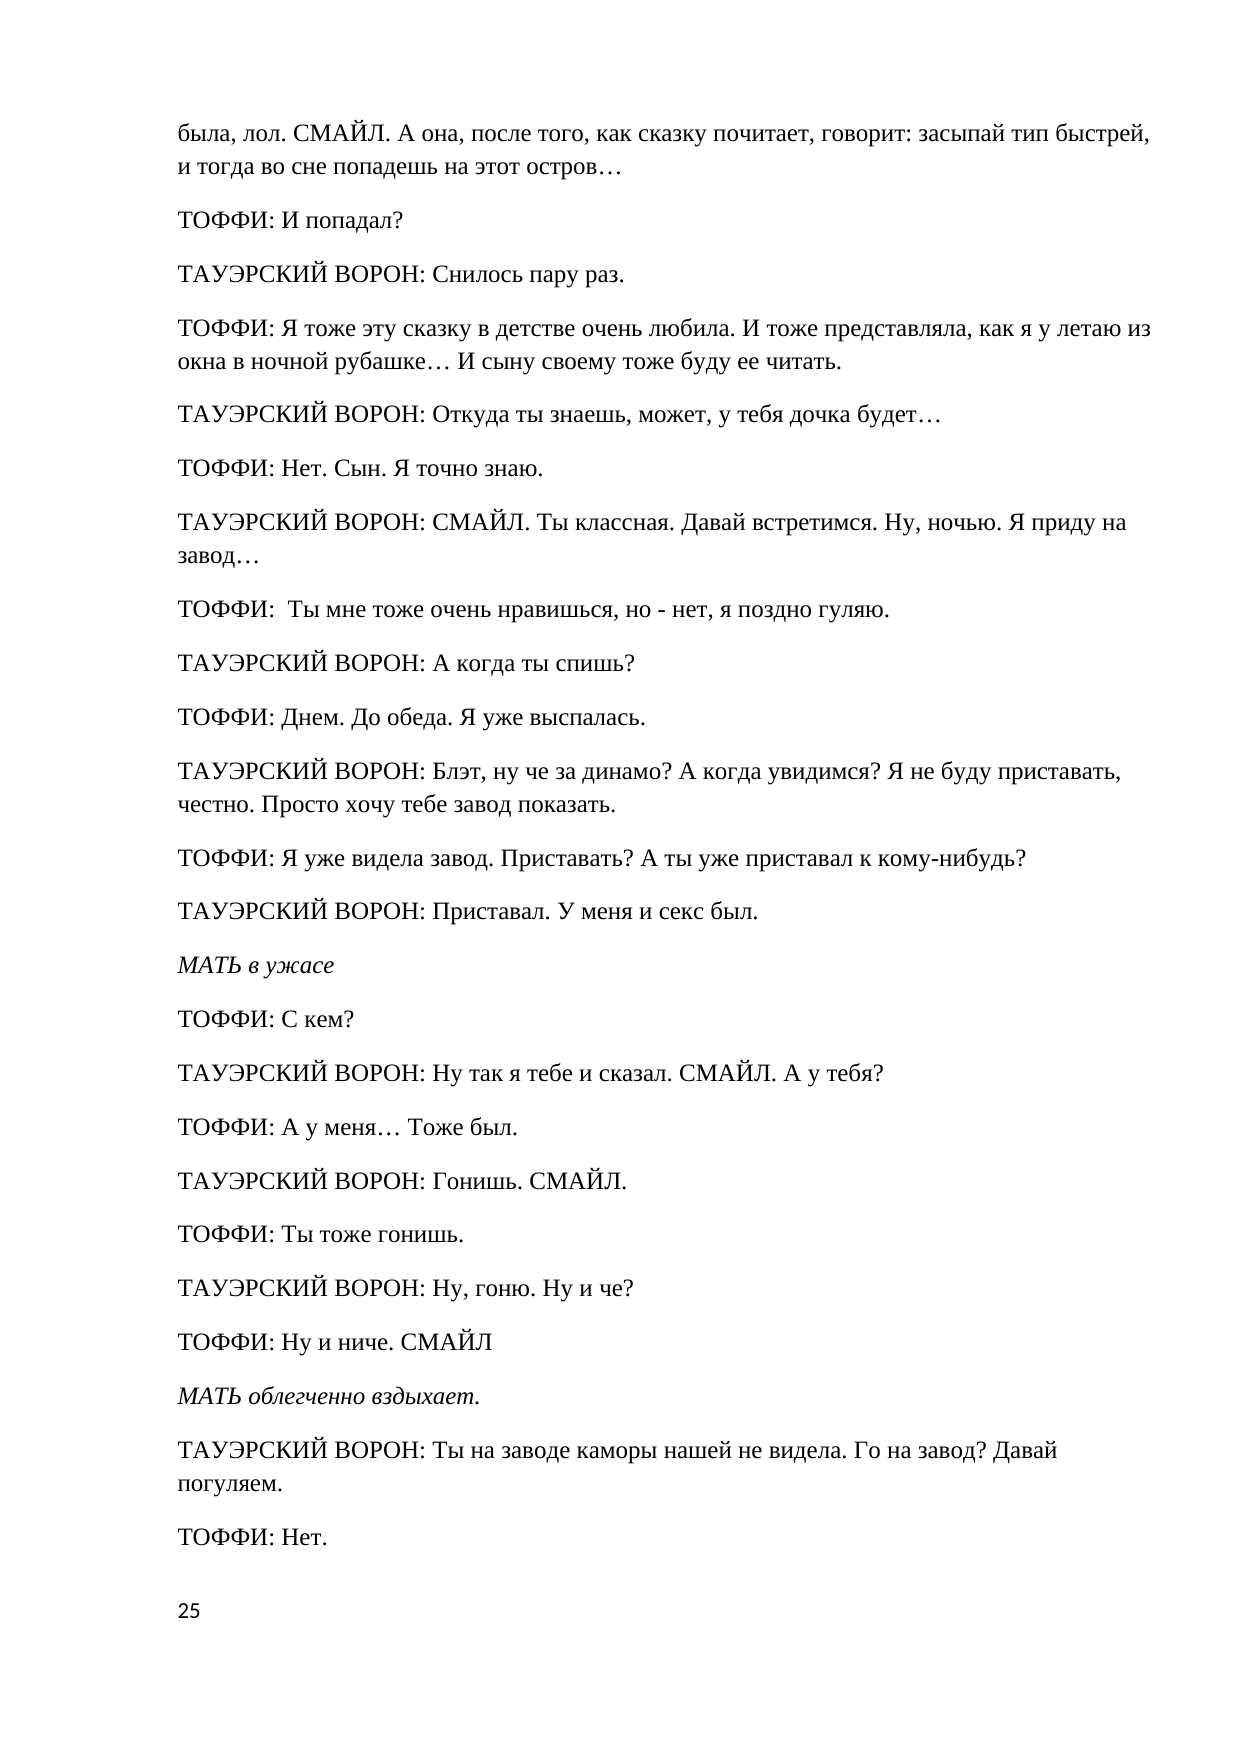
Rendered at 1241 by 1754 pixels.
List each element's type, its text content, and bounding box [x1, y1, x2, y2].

text ТАУЭРСКИЙ ВОРОН: Ну так я тебе и сказал. СМАЙЛ. А у тебя? [177, 1058, 1152, 1087]
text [177, 118, 1152, 180]
text ТОФФИ: А у меня… Тоже был. [177, 1112, 1152, 1141]
text ТАУЭРСКИЙ ВОРОН: Снилось пару раз. [177, 259, 1152, 288]
text ТОФФИ: С кем? [177, 1004, 1152, 1033]
text ТАУЭРСКИЙ ВОРОН: СМАЙЛ. Ты классная. Давай встретимся. Ну, ночью. Я приду на завод… [177, 507, 1152, 569]
text ТАУЭРСКИЙ ВОРОН: Гонишь. СМАЙЛ. [177, 1166, 1152, 1194]
text ТОФФИ: И попадал? [177, 205, 1152, 234]
text ТОФФИ: Нет. Сын. Я точно знаю. [177, 453, 1152, 482]
text МАТЬ облегченно вздыхает. [177, 1381, 1152, 1410]
text ТОФФИ: Я уже видела завод. Приставать? А ты уже приставал к кому-нибудь? [177, 843, 1152, 871]
text ТАУЭРСКИЙ ВОРОН: Ну, гоню. Ну и че? [177, 1273, 1152, 1302]
text ТОФФИ: Ты тоже гонишь. [177, 1219, 1152, 1248]
text ТАУЭРСКИЙ ВОРОН: А когда ты спишь? [177, 648, 1152, 677]
text ТОФФИ: Днем. До обеда. Я уже выспалась. [177, 702, 1152, 731]
text ТОФФИ: Ну и ниче. СМАЙЛ [177, 1327, 1152, 1356]
text МАТЬ в ужасе [177, 950, 1152, 979]
text ТОФФИ: Ты мне тоже очень нравишься, но - нет, я поздно гуляю. [177, 594, 1152, 623]
text ТАУЭРСКИЙ ВОРОН: Блэт, ну че за динамо? А когда увидимся? Я не буду приставать, честно. Просто хочу тебе завод показать. [177, 756, 1152, 817]
text ТОФФИ: Я тоже эту сказку в детстве очень любила. И тоже представляла, как я у летаю из окна в ночной рубашке… И сыну своему тоже буду ее читать. [177, 313, 1152, 374]
text ТАУЭРСКИЙ ВОРОН: Откуда ты знаешь, может, у тебя дочка будет… [177, 399, 1152, 428]
text ТАУЭРСКИЙ ВОРОН: Приставал. У меня и секс был. [177, 896, 1152, 925]
text ТОФФИ: Нет. [177, 1522, 1152, 1551]
text ТАУЭРСКИЙ ВОРОН: Ты на заводе каморы нашей не видела. Го на завод? Давай погуляем. [177, 1435, 1152, 1497]
